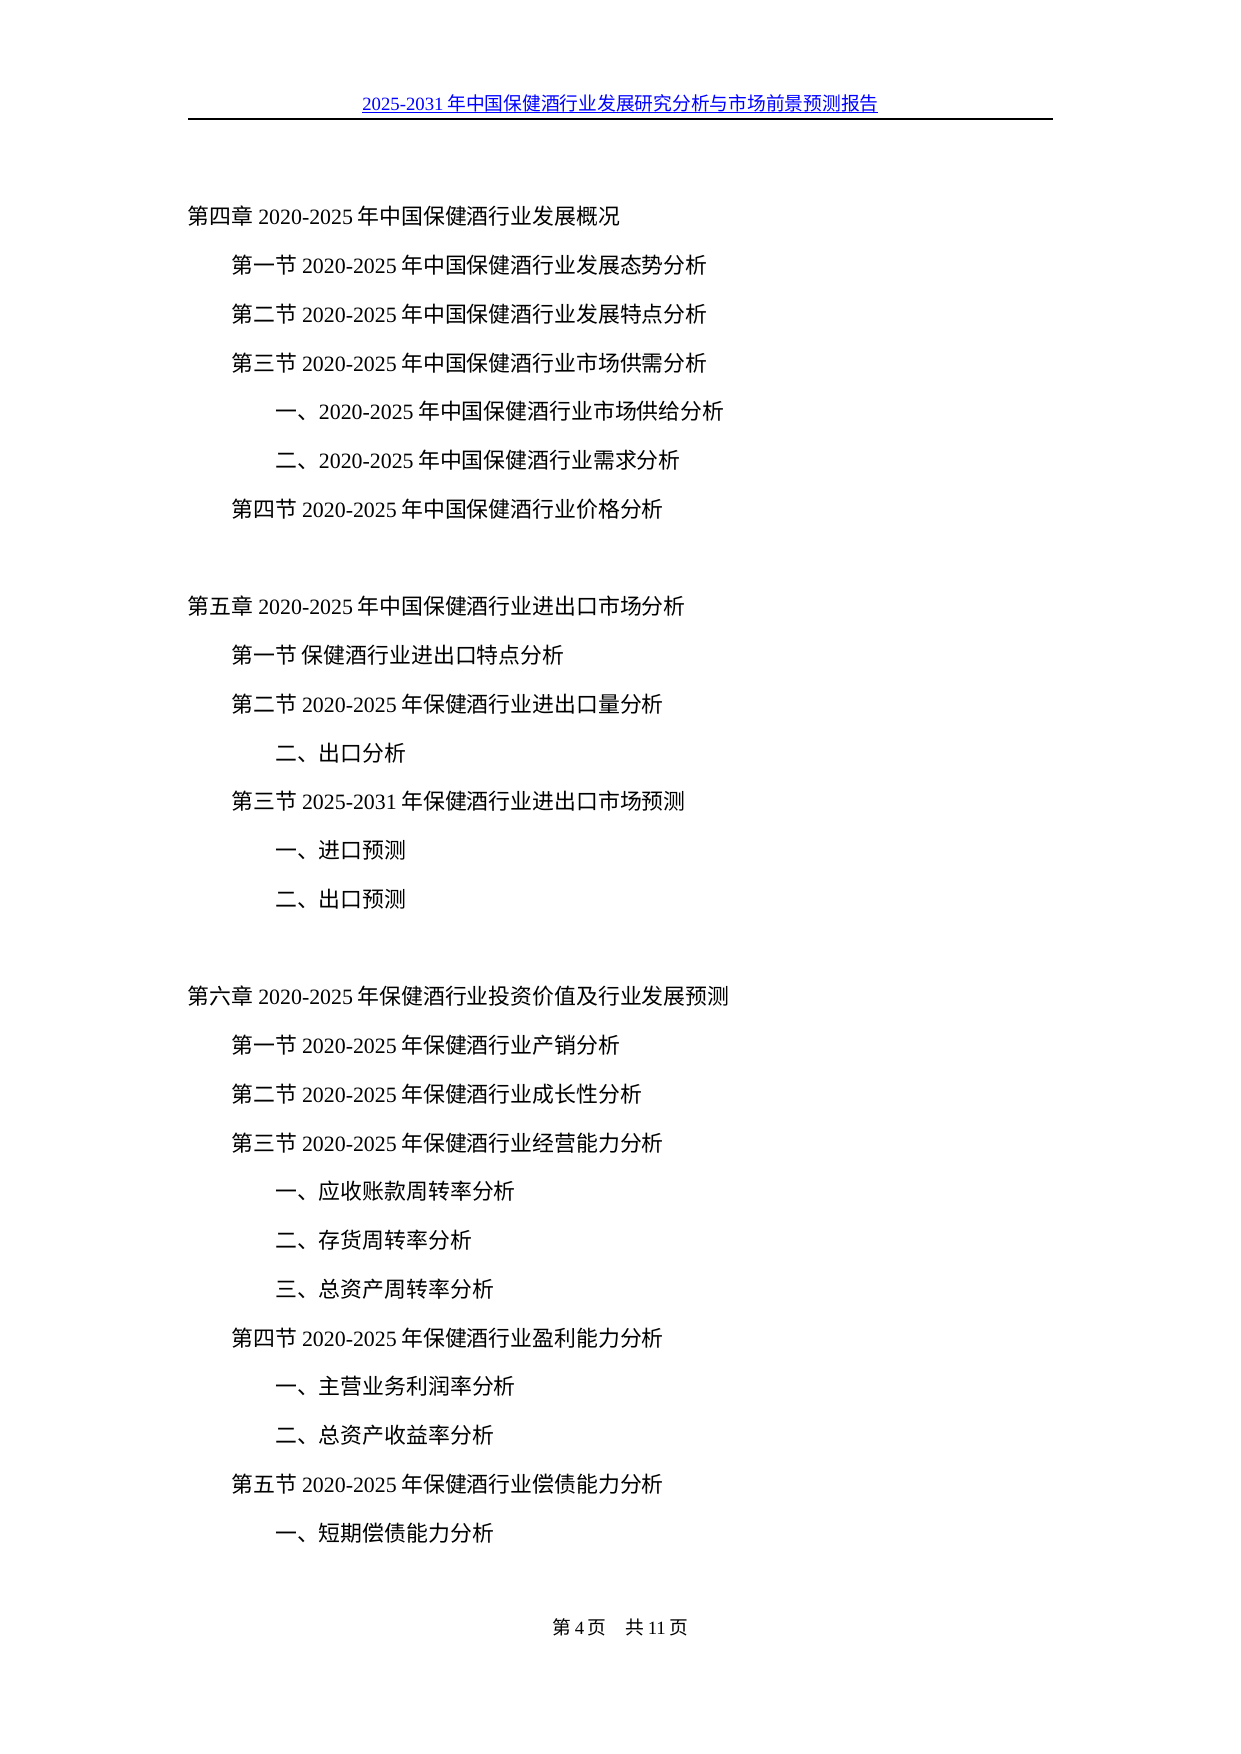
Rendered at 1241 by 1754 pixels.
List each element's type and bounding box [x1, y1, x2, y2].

text [187, 150, 1053, 1548]
